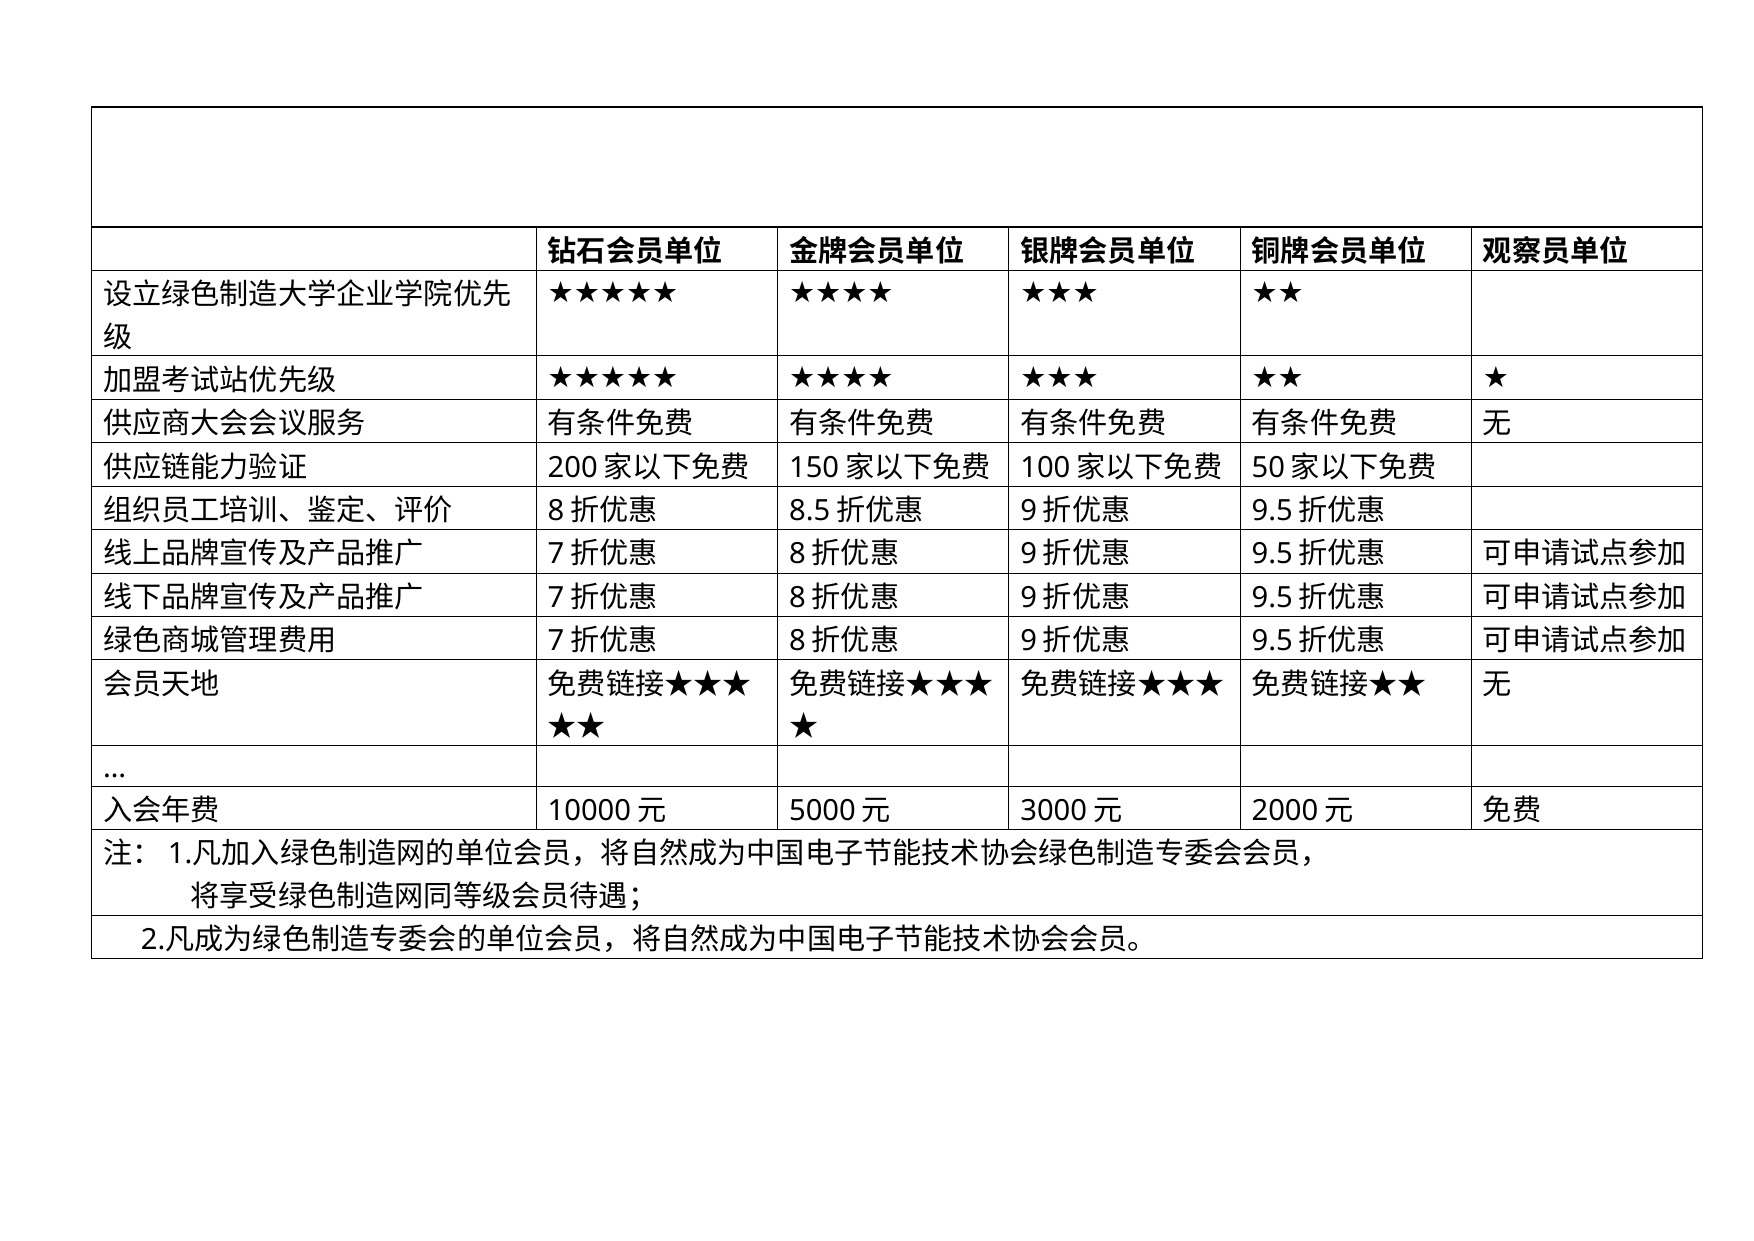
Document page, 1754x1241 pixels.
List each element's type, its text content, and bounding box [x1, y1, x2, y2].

table_cell 可申请试点参加 [1472, 617, 1702, 659]
table_cell 钻石会员单位 [537, 228, 777, 270]
table_cell 9.5折优惠 [1241, 487, 1471, 529]
table_cell 9折优惠 [1009, 487, 1240, 529]
table_cell 5000元 [778, 787, 1008, 829]
table_cell 注： 1.凡加入绿色制造网的单位会员，将自然成为中国电子节能技术协会绿色制造专委会会员， 将享受绿色制造网同等级会员待遇； [92, 830, 1702, 915]
table_cell 免费链接★★★★ [778, 660, 1008, 745]
table_cell 免费链接★★ [1241, 660, 1471, 745]
table_cell 金牌会员单位 [778, 228, 1008, 270]
table_cell 无 [1472, 660, 1702, 745]
table_cell 7折优惠 [537, 574, 777, 616]
table_cell [1241, 746, 1471, 786]
table_cell … [92, 746, 536, 786]
table_cell 9.5折优惠 [1241, 617, 1471, 659]
table_cell 线下品牌宣传及产品推广 [92, 574, 536, 616]
table_cell 8折优惠 [778, 574, 1008, 616]
table_cell 9.5折优惠 [1241, 574, 1471, 616]
table_cell ★★★★★ [537, 356, 777, 399]
table_cell 8折优惠 [778, 530, 1008, 572]
table_cell 供应商大会会议服务 [92, 400, 536, 442]
table_cell [1009, 746, 1240, 786]
table_cell 加盟考试站优先级 [92, 356, 536, 399]
table_cell 供应链能力验证 [92, 443, 536, 486]
table_cell [1472, 271, 1702, 355]
table_cell 观察员单位 [1472, 228, 1702, 270]
table_cell 8折优惠 [537, 487, 777, 529]
table_cell 银牌会员单位 [1009, 228, 1240, 270]
table_cell ★★★★ [778, 356, 1008, 399]
table_cell [92, 228, 536, 270]
table_cell ★★★ [1009, 356, 1240, 399]
table_cell 免费 [1472, 787, 1702, 829]
table_cell 免费链接★★★ [1009, 660, 1240, 745]
table_cell [778, 746, 1008, 786]
table_cell ★★ [1241, 356, 1471, 399]
table_cell [537, 746, 777, 786]
table_cell 50家以下免费 [1241, 443, 1471, 486]
table_cell ★★★★★ [537, 271, 777, 355]
table_cell [1472, 443, 1702, 486]
table_cell 7折优惠 [537, 617, 777, 659]
table_cell 7折优惠 [537, 530, 777, 572]
table_cell 有条件免费 [778, 400, 1008, 442]
table_cell 8折优惠 [778, 617, 1008, 659]
table_cell 2000元 [1241, 787, 1471, 829]
table_cell 2.凡成为绿色制造专委会的单位会员，将自然成为中国电子节能技术协会会员。 [92, 916, 1702, 958]
table_cell 绿色商城管理费用 [92, 617, 536, 659]
table_cell 会员天地 [92, 660, 536, 745]
table_cell 无 [1472, 400, 1702, 442]
table_cell ★ [1472, 356, 1702, 399]
table_cell 10000元 [537, 787, 777, 829]
table_cell [92, 108, 1702, 226]
table_cell 有条件免费 [1009, 400, 1240, 442]
table_cell [1472, 746, 1702, 786]
table_cell 9折优惠 [1009, 530, 1240, 572]
table_cell 3000元 [1009, 787, 1240, 829]
table_cell 有条件免费 [537, 400, 777, 442]
table_cell 铜牌会员单位 [1241, 228, 1471, 270]
table_cell ★★★ [1009, 271, 1240, 355]
table_cell 8.5折优惠 [778, 487, 1008, 529]
table_cell 组织员工培训、鉴定、评价 [92, 487, 536, 529]
table_cell 可申请试点参加 [1472, 574, 1702, 616]
table_cell ★★★★ [778, 271, 1008, 355]
table_cell 线上品牌宣传及产品推广 [92, 530, 536, 572]
table_cell 9.5折优惠 [1241, 530, 1471, 572]
table_cell 免费链接★★★★★ [537, 660, 777, 745]
table_cell 入会年费 [92, 787, 536, 829]
table_cell 可申请试点参加 [1472, 530, 1702, 572]
table_cell 100家以下免费 [1009, 443, 1240, 486]
table_cell 设立绿色制造大学企业学院优先级 [92, 271, 536, 355]
table_cell 有条件免费 [1241, 400, 1471, 442]
table_cell 200家以下免费 [537, 443, 777, 486]
table_cell 150家以下免费 [778, 443, 1008, 486]
table_cell 9折优惠 [1009, 617, 1240, 659]
table_cell 9折优惠 [1009, 574, 1240, 616]
table_cell [1472, 487, 1702, 529]
table_cell ★★ [1241, 271, 1471, 355]
